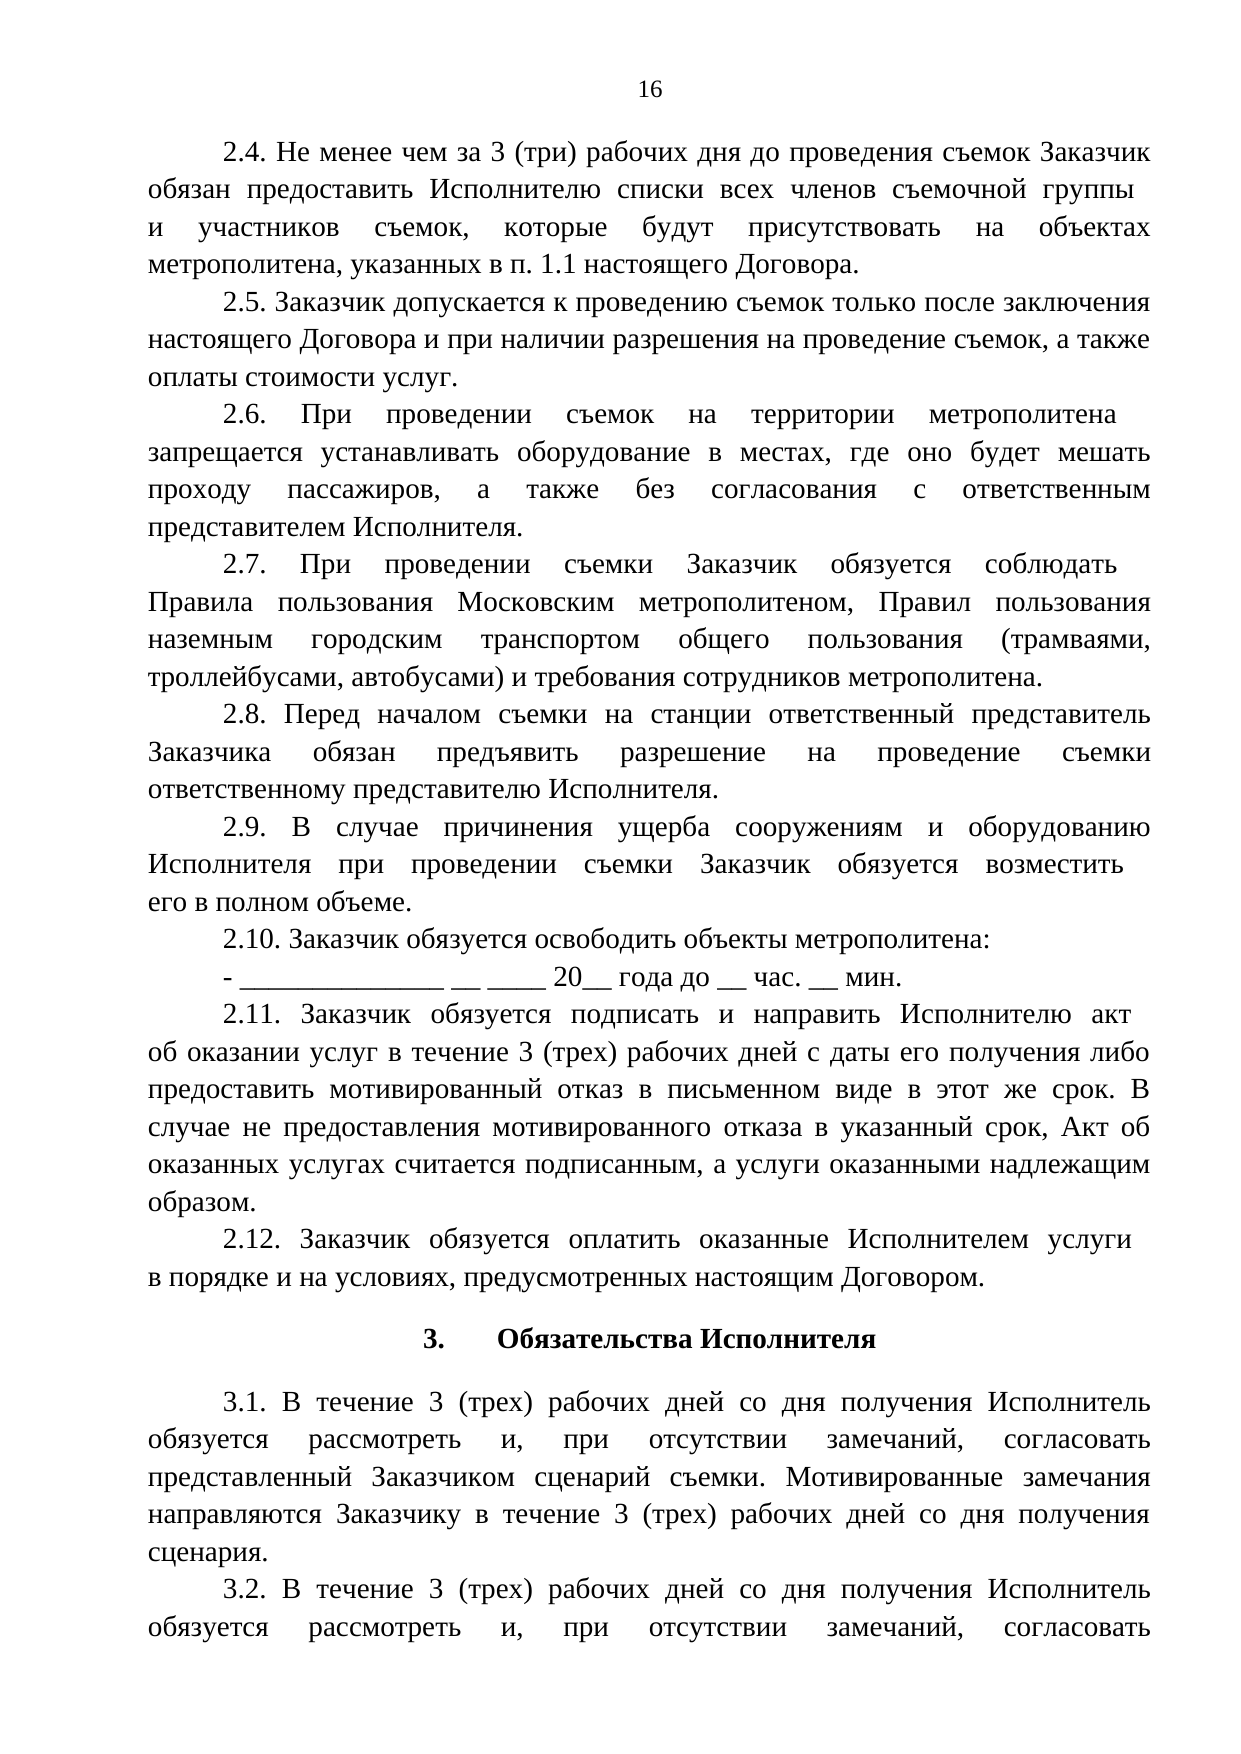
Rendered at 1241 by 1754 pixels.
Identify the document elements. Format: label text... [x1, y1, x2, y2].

text 2.4. Не менее чем за 3 (три) рабочих дня до проведения съемок Заказчик обязан предоставить Исполнителю списки всех членов съемочной группы и участников съемок, которые будут присутствовать на объектах метрополитена, указанных в п. 1.1 настоящего Договора. [148, 131, 1152, 281]
text 3.1. В течение 3 (трех) рабочих дней со дня получения Исполнитель обязуется рассмотреть и, при отсутствии замечаний, согласовать представленный Заказчиком сценарий съемки. Мотивированные замечания направляются Заказчику в течение 3 (трех) рабочих дней со дня получения сценария. [148, 1381, 1152, 1569]
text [148, 1569, 1152, 1644]
list Обязательства Исполнителя [148, 1319, 1152, 1356]
text 2.7. При проведении съемки Заказчик обязуется соблюдать Правила пользования Московским метрополитеном, Правил пользования наземным городским транспортом общего пользования (трамваями, троллейбусами, автобусами) и требования сотрудников метрополитена. [148, 544, 1152, 694]
text 2.9. В случае причинения ущерба сооружениям и оборудованию Исполнителя при проведении съемки Заказчик обязуется возместить его в полном объеме. [148, 806, 1152, 919]
text 2.11. Заказчик обязуется подписать и направить Исполнителю акт об оказании услуг в течение 3 (трех) рабочих дней с даты его получения либо предоставить мотивированный отказ в письменном виде в этот же срок. В случае не предоставления мотивированного отказа в указанный срок, Акт об оказанных услугах считается подписанным, а услуги оказанными надлежащим образом. [148, 994, 1152, 1219]
text 2.6. При проведении съемок на территории метрополитена запрещается устанавливать оборудование в местах, где оно будет мешать проходу пассажиров, а также без согласования с ответственным представителем Исполнителя. [148, 394, 1152, 544]
text 2.12. Заказчик обязуется оплатить оказанные Исполнителем услуги в порядке и на условиях, предусмотренных настоящим Договором. [148, 1219, 1152, 1294]
text 2.10. Заказчик обязуется освободить объекты метрополитена: [148, 919, 1152, 956]
text 2.8. Перед началом съемки на станции ответственный представитель Заказчика обязан предъявить разрешение на проведение съемки ответственному представителю Исполнителя. [148, 694, 1152, 806]
text - ______________ __ ____ 20__ года до __ час. __ мин. [148, 956, 1152, 994]
text 2.5. Заказчик допускается к проведению съемок только после заключения настоящего Договора и при наличии разрешения на проведение съемок, а также оплаты стоимости услуг. [148, 281, 1152, 394]
